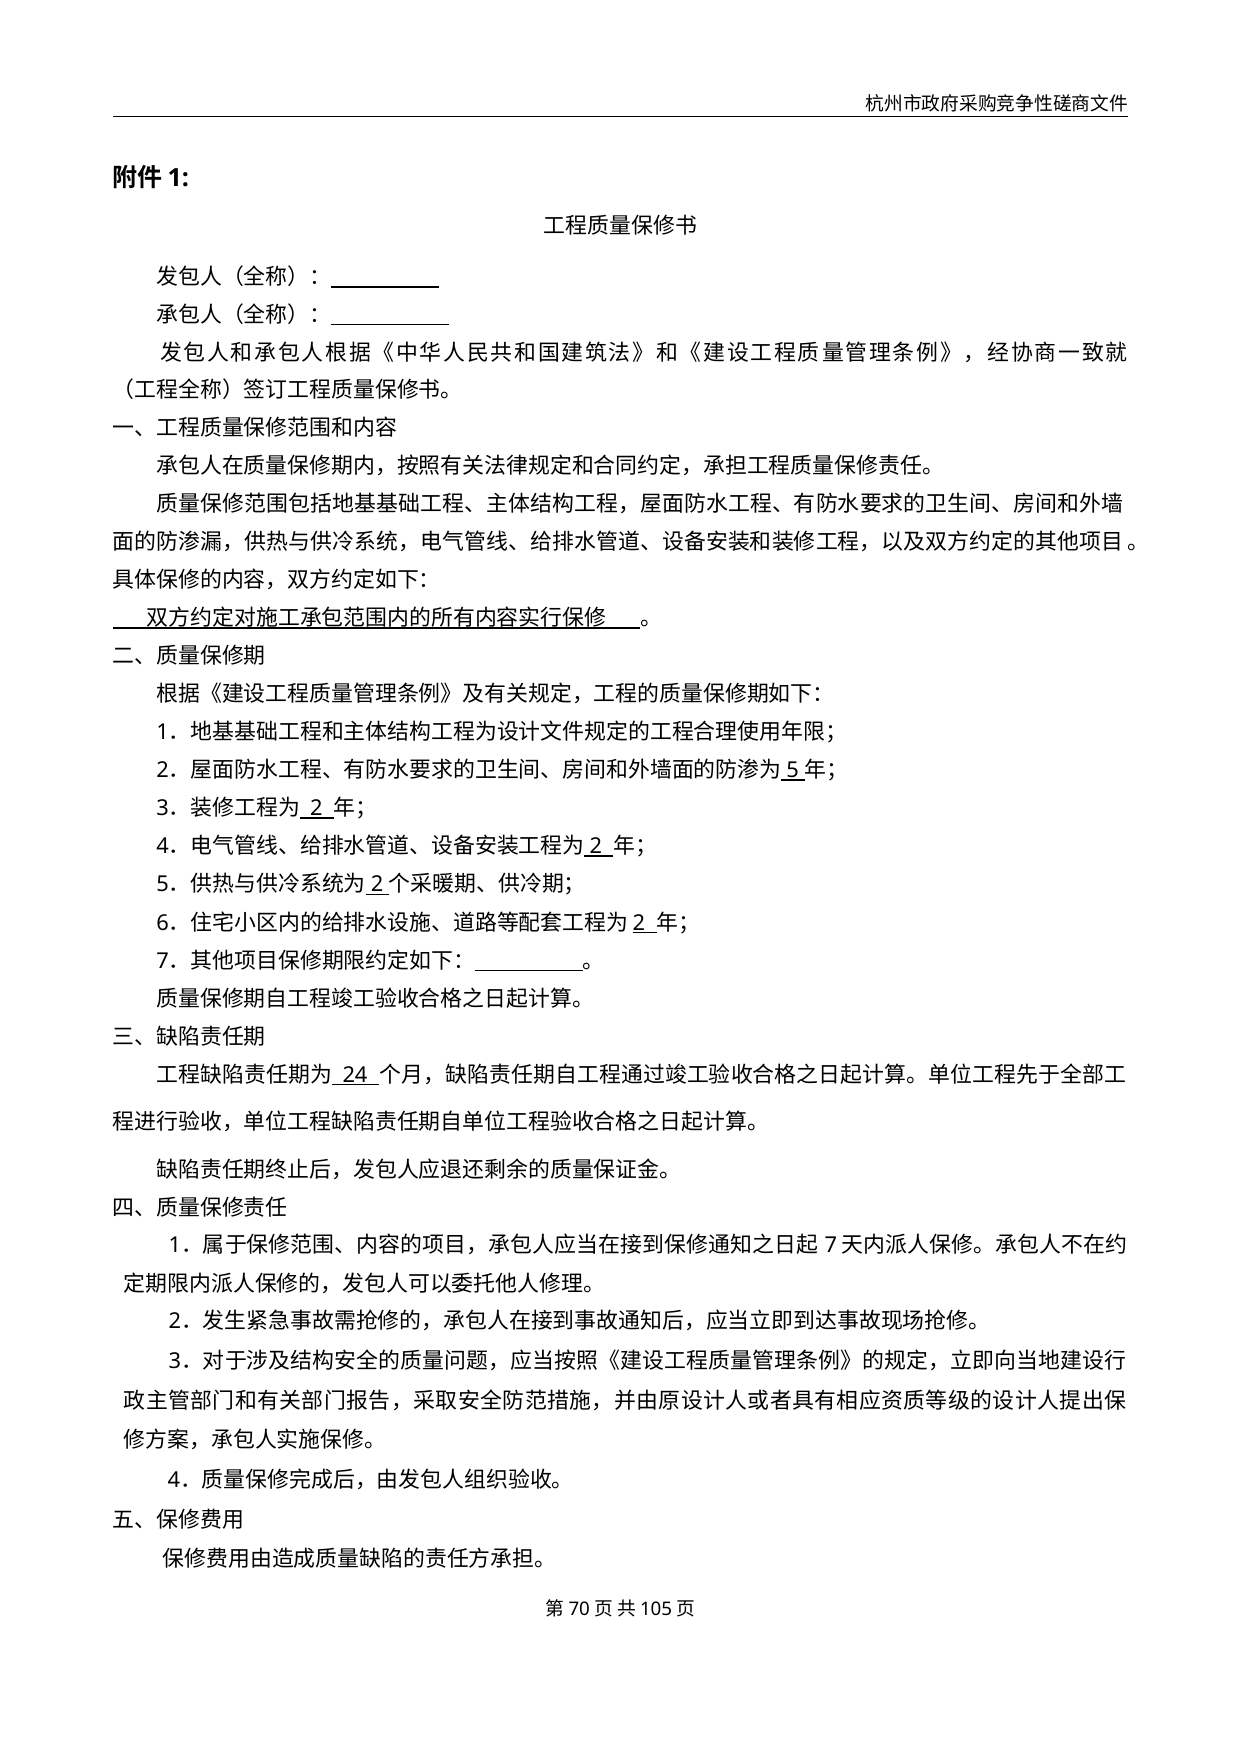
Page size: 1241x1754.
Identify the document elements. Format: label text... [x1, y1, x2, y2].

text 二、质量保修期 [112, 638, 1128, 670]
text 4．质量保修完成后，由发包人组织验收。 [156, 1462, 1128, 1494]
text 保修费用由造成质量缺陷的责任方承担。 [112, 1541, 1128, 1573]
text 工程质量保修书 [112, 208, 1128, 240]
text 四、质量保修责任 [112, 1189, 1128, 1221]
text 承包人（全称）： [112, 297, 1128, 328]
text 附件1: [112, 150, 1128, 196]
text 5．供热与供冷系统为 2 个采暖期、供冷期； [112, 866, 1128, 898]
text 承包人在质量保修期内，按照有关法律规定和合同约定，承担工程质量保修责任。 [112, 448, 1128, 480]
text 3．装修工程为 2 年； [112, 790, 1128, 822]
text 一、工程质量保修范围和内容 [112, 410, 1128, 442]
text 发包人（全称）： [112, 259, 1128, 290]
text 工程缺陷责任期为 24 个月，缺陷责任期自工程通过竣工验收合格之日起计算。单位工程先于全部工程进行验收，单位工程缺陷责任期自单位工程验收合格之日起计算。 [112, 1057, 1128, 1136]
text 2．屋面防水工程、有防水要求的卫生间、房间和外墙面的防渗为 5 年； [112, 752, 1128, 784]
text 6．住宅小区内的给排水设施、道路等配套工程为2 年； [112, 904, 1128, 936]
text 7．其他项目保修期限约定如下： 。 [112, 943, 1128, 974]
text 双方约定对施工承包范围内的所有内容实行保修 。 [112, 600, 1128, 632]
text 2．发生紧急事故需抢修的，承包人在接到事故通知后，应当立即到达事故现场抢修。 [123, 1303, 1128, 1335]
text 4．电气管线、给排水管道、设备安装工程为 2 年； [112, 828, 1128, 860]
text 3．对于涉及结构安全的质量问题，应当按照《建设工程质量管理条例》的规定，立即向当地建设行政主管部门和有关部门报告，采取安全防范措施，并由原设计人或者具有相应资质等级的设计人提出保修方案，承包人实施保修。 [123, 1343, 1128, 1454]
text 质量保修范围包括地基基础工程、主体结构工程，屋面防水工程、有防水要求的卫生间、房间和外墙面的防渗漏，供热与供冷系统，电气管线、给排水管道、设备安装和装修工程，以及双方约定的其他项目。具体保修的内容，双方约定如下： [112, 486, 1128, 594]
text 五、保修费用 [112, 1502, 1128, 1533]
text 1．属于保修范围、内容的项目，承包人应当在接到保修通知之日起7天内派人保修。承包人不在约定期限内派人保修的，发包人可以委托他人修理。 [123, 1227, 1128, 1297]
text 缺陷责任期终止后，发包人应退还剩余的质量保证金。 [112, 1152, 1128, 1183]
text 根据《建设工程质量管理条例》及有关规定，工程的质量保修期如下： [112, 676, 1128, 708]
text 质量保修期自工程竣工验收合格之日起计算。 [112, 981, 1128, 1012]
text 发包人和承包人根据《中华人民共和国建筑法》和《建设工程质量管理条例》，经协商一致就 （工程全称）签订工程质量保修书。 [112, 334, 1128, 404]
text 三、缺陷责任期 [112, 1019, 1128, 1050]
text 1．地基基础工程和主体结构工程为设计文件规定的工程合理使用年限； [112, 714, 1128, 746]
